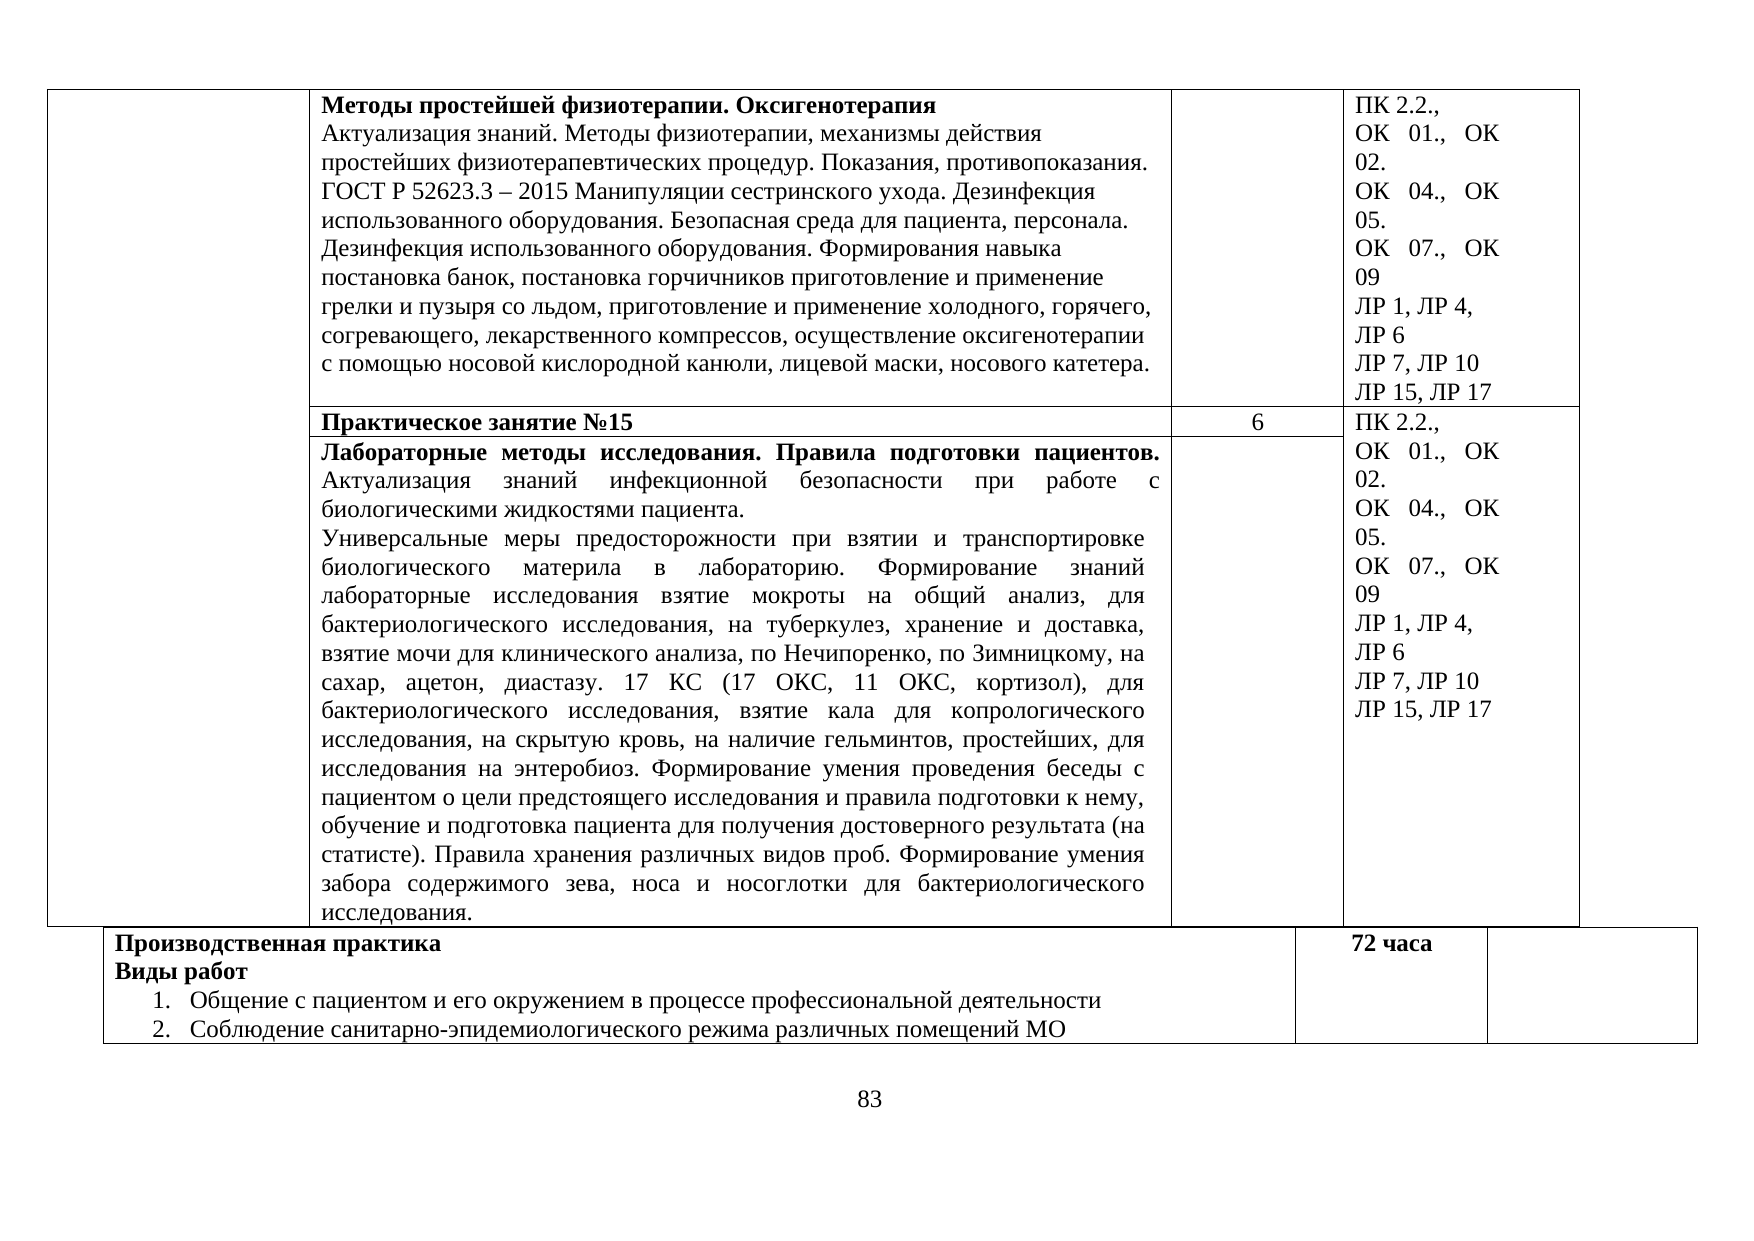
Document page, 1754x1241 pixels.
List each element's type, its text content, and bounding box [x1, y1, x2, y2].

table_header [104, 928, 1295, 1043]
table_cell Практическое занятие №15 [310, 407, 1171, 436]
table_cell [1344, 90, 1579, 406]
table_cell Лабораторные методы исследования. Правила подготовки пациентов. Актуализация знаний инфекционной безопасности при работе с биологическими жидкостями пациента. Универсальные меры предосторожности при взятии и транспортировке биологического материла в лабораторию. Формирование знаний лабораторные исследования взятие мокроты на общий анализ, для бактериологического исследования, на туберкулез, хранение и доставка, взятие мочи для клинического анализа, по Нечипоренко, по Зимницкому, на сахар, ацетон, диастазу. 17 КС (17 ОКС, 11 ОКС, кортизол), для бактериологического исследования, взятие кала для копрологического исследования, на скрытую кровь, на наличие гельминтов, простейших, для исследования на энтеробиоз. Формирование умения проведения беседы с пациентом о цели предстоящего исследования и правила подготовки к нему, обучение и подготовка пациента для получения достоверного результата (на статисте). Правила хранения различных видов проб. Формирование умения забора содержимого зева, носа и носоглотки для бактериологического исследования. [310, 437, 1171, 926]
table_cell [1172, 90, 1343, 406]
table_header [1488, 928, 1697, 1043]
table_cell ПК 2.2., ОК 01., ОК 02. ОК 04., ОК 05. ОК 07., ОК 09 ЛР 1, ЛР 4, ЛР 6 ЛР 7, ЛР 10 ЛР 15, ЛР 17 [1344, 407, 1579, 926]
table_cell Методы простейшей физиотерапии. Оксигенотерапия Актуализация знаний. Методы физиотерапии, механизмы действия простейших физиотерапевтических процедур. Показания, противопоказания. ГОСТ Р 52623.3 – 2015 Манипуляции сестринского ухода. Дезинфекция использованного оборудования. Безопасная среда для пациента, персонала. Дезинфекция использованного оборудования. Формирования навыка постановка банок, постановка горчичников приготовление и применение грелки и пузыря со льдом, приготовление и применение холодного, горячего, согревающего, лекарственного компрессов, осуществление оксигенотерапии с помощью носовой кислородной канюли, лицевой маски, носового катетера. [310, 90, 1171, 406]
table_cell [1172, 437, 1343, 926]
table_header 72 часа [1296, 928, 1487, 1043]
table_cell 6 [1172, 407, 1343, 436]
